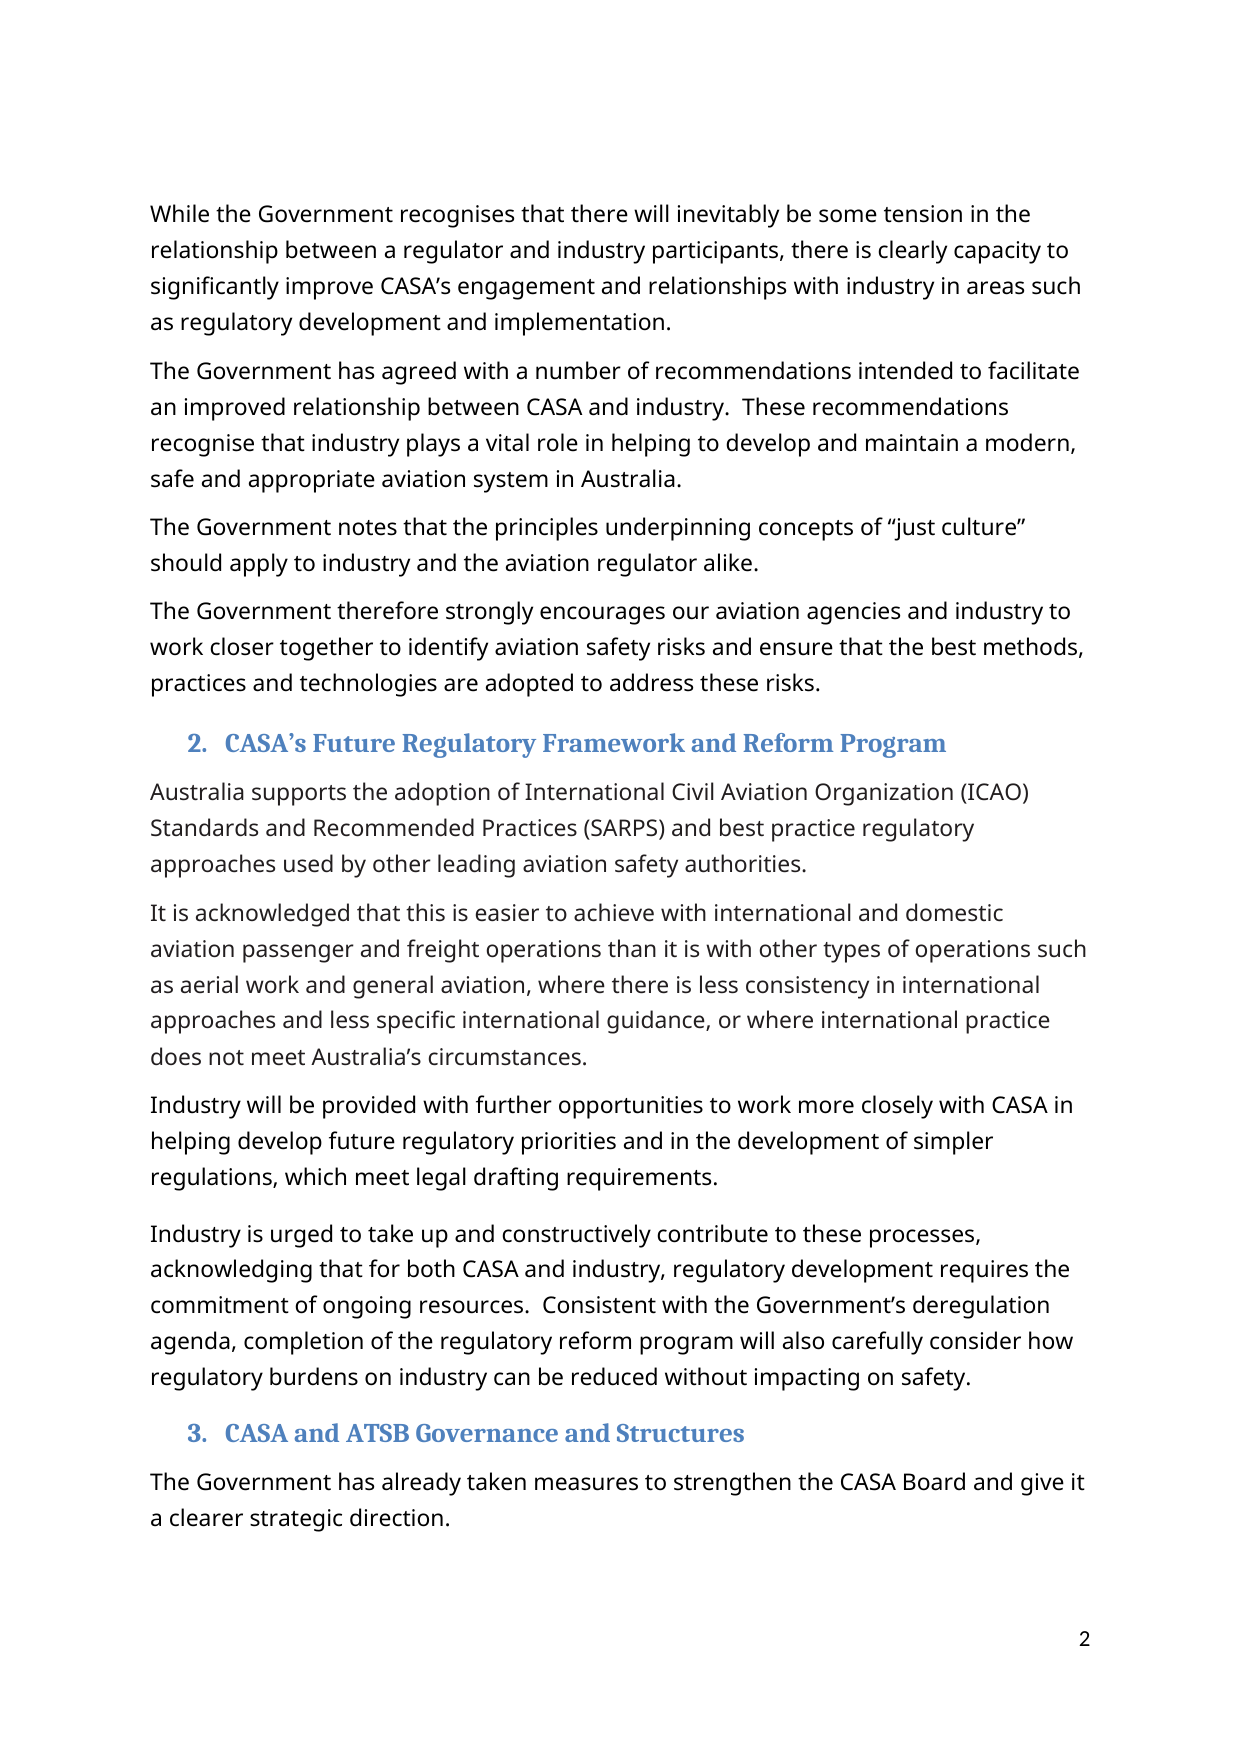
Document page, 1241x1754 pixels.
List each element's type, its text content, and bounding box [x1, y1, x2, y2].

subtitle CASA and ATSB Governance and Structures [187, 1418, 1090, 1449]
text The Government has already taken measures to strengthen the CASA Board and give it a clearer strategic direction. [150, 1466, 1090, 1533]
text The Government notes that the principles underpinning concepts of “just culture” should apply to industry and the aviation regulator alike. [150, 511, 1090, 578]
text It is acknowledged that this is easier to achieve with international and domestic aviation passenger and freight operations than it is with other types of operations such as aerial work and general aviation, where there is less consistency in international approaches and less specific international guidance, or where international practice does not meet Australia’s circumstances. [150, 897, 1090, 1072]
text The Government has agreed with a number of recommendations intended to facilitate an improved relationship between CASA and industry. These recommendations recognise that industry plays a vital role in helping to develop and maintain a modern, safe and appropriate aviation system in Australia. [150, 355, 1090, 494]
text Australia supports the adoption of International Civil Aviation Organization (ICAO) Standards and Recommended Practices (SARPS) and best practice regulatory approaches used by other leading aviation safety authorities. [150, 776, 1090, 879]
text Industry will be provided with further opportunities to work more closely with CASA in helping develop future regulatory priorities and in the development of simpler regulations, which meet legal drafting requirements. [150, 1089, 1090, 1192]
text While the Government recognises that there will inevitably be some tension in the relationship between a regulator and industry participants, there is clearly capacity to significantly improve CASA’s engagement and relationships with industry in areas such as regulatory development and implementation. [150, 198, 1090, 337]
subtitle CASA’s Future Regulatory Framework and Reform Program [187, 728, 1090, 759]
text Industry is urged to take up and constructively contribute to these processes, acknowledging that for both CASA and industry, regulatory development requires the commitment of ongoing resources. Consistent with the Government’s deregulation agenda, completion of the regulatory reform program will also carefully consider how regulatory burdens on industry can be reduced without impacting on safety. [150, 1217, 1090, 1392]
text The Government therefore strongly encourages our aviation agencies and industry to work closer together to identify aviation safety risks and ensure that the best methods, practices and technologies are adopted to address these risks. [150, 595, 1090, 698]
